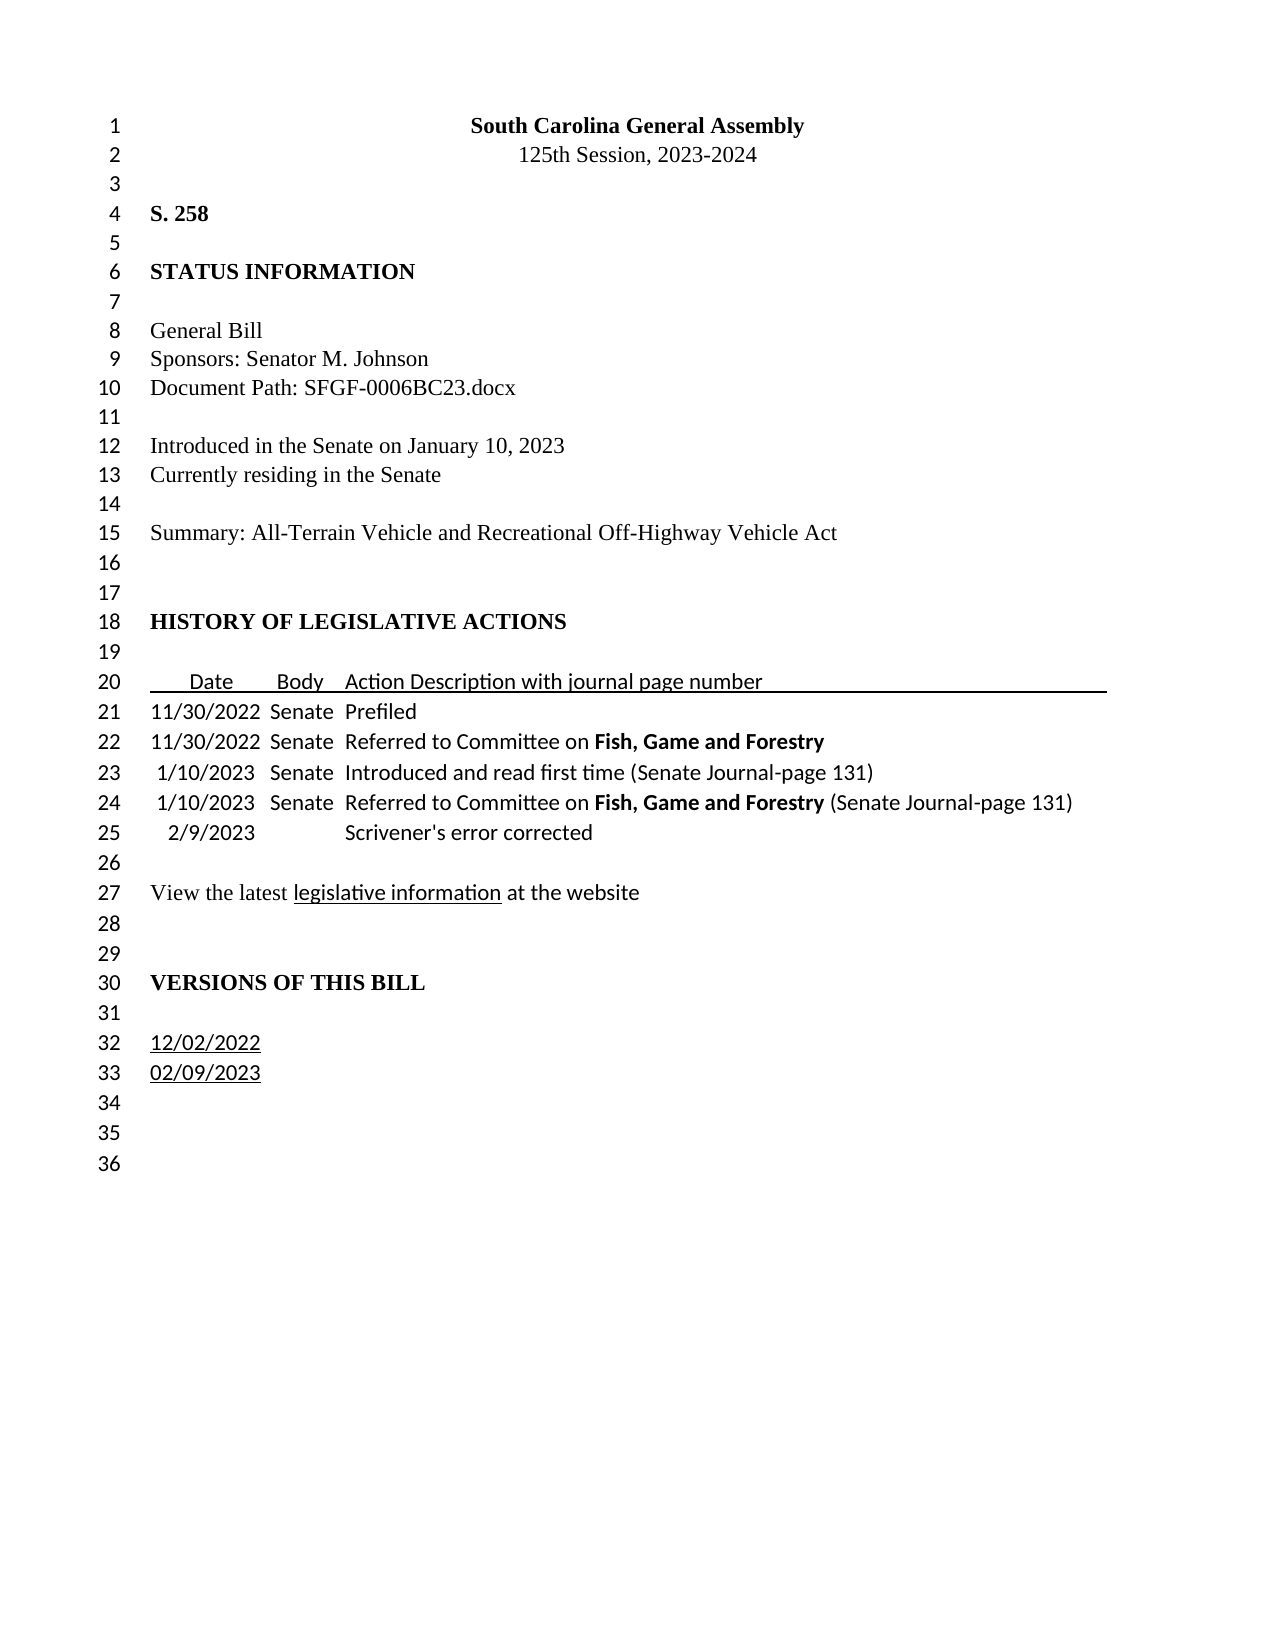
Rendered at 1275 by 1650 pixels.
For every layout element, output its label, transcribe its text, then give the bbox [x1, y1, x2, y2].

text Sponsors: Senator M. Johnson [150, 345, 1125, 372]
text 11/30/2022 Senate Referred to Committee on Fish, Game and Forestry [150, 727, 1125, 755]
text 1/10/2023 Senate Referred to Committee on Fish, Game and Forestry (Senate Journal-page 131) [150, 788, 1125, 816]
text Currently residing in the Senate [150, 461, 1125, 487]
text 1/10/2023 Senate Introduced and read first time (Senate Journal-page 131) [150, 758, 1125, 786]
text HISTORY OF LEGISLATIVE ACTIONS [150, 608, 1125, 635]
text S. 258 [150, 199, 1125, 226]
text Summary: All-Terrain Vehicle and Recreational Off-Highway Vehicle Act [150, 519, 1125, 546]
text Document Path: SFGF-0006BC23.docx [150, 374, 1125, 400]
text South Carolina General Assembly [150, 112, 1125, 139]
text 12/02/2022 [150, 1028, 1125, 1056]
text General Bill [150, 317, 1125, 343]
text Introduced in the Senate on January 10, 2023 [150, 432, 1125, 459]
text 02/09/2023 [150, 1058, 1125, 1086]
text 125th Session, 2023-2024 [150, 141, 1125, 167]
text STATUS INFORMATION [150, 258, 1125, 284]
text View the latest legislative information at the website [150, 878, 1125, 906]
text 11/30/2022 Senate Prefiled [150, 697, 1125, 725]
text 2/9/2023 Scrivener's error corrected [150, 818, 1125, 846]
text VERSIONS OF THIS BILL [150, 969, 1125, 995]
text Date Body Action Description with journal page number [150, 667, 1125, 695]
